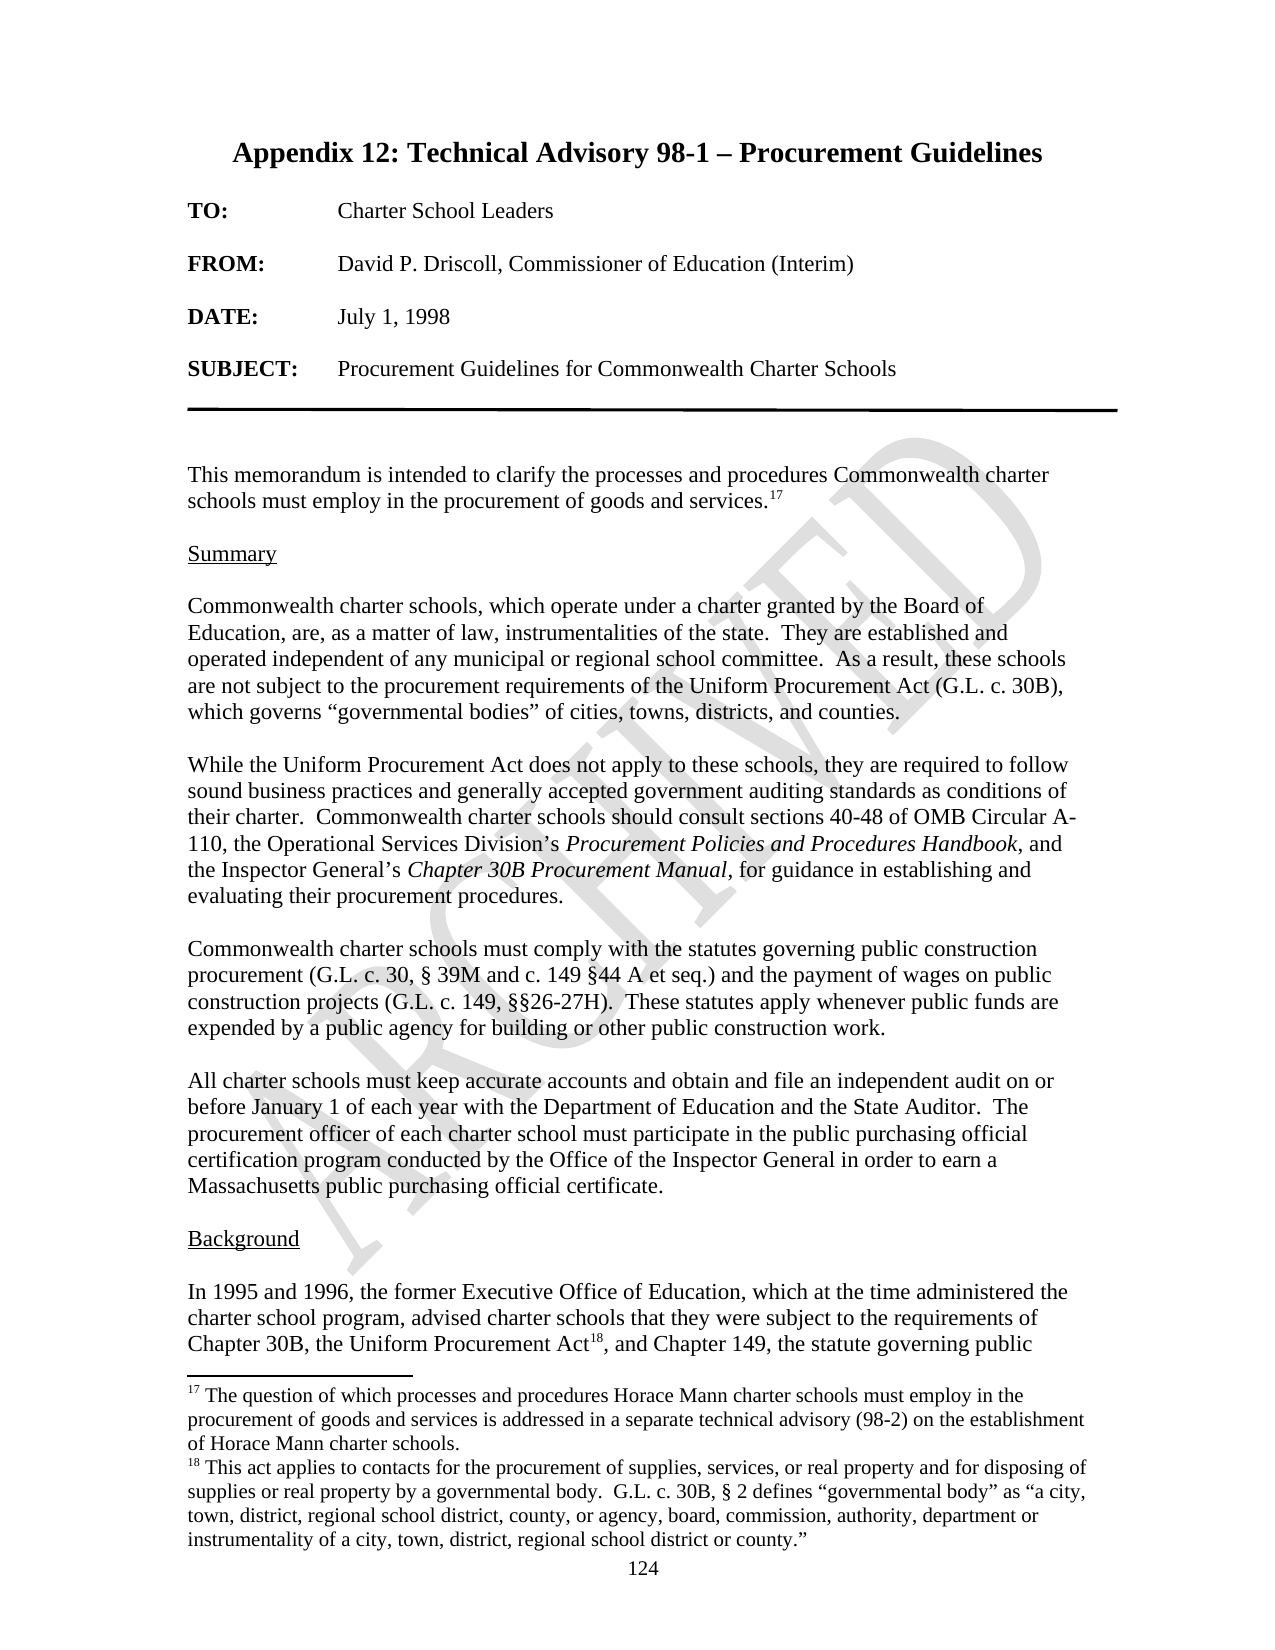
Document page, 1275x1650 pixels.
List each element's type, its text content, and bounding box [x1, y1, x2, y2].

text SUBJECT: Procurement Guidelines for Commonwealth Charter Schools [187, 355, 1087, 382]
text This memorandum is intended to clarify the processes and charter schools must employ in the procurement of goods and services. [187, 461, 1087, 513]
text DATE: July 1, 1998 [187, 303, 1087, 329]
text Summary [187, 540, 1087, 566]
text Background [187, 1225, 1087, 1251]
text All charter schools must keep accurate accounts and obtain and file an independent audit on or before January 1 of each year with the Department of Education and the State Auditor. The procurement officer of each charter school must participate in the public purchasing official certification program conducted by the Office of the Inspector General in order to earn a public purchasing official certificate. [187, 1067, 1087, 1199]
text Commonwealth charter schools must comply with the statutes governing public construction procurement (G.L. c. 30, § 39M and c. 149 §44 A et seq.) and the payment of wages on public construction projects (G.L. c. 149, §§26-27H). These statutes apply whenever public funds are expended by a public agency for building or other public construction work. [187, 935, 1087, 1041]
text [187, 1278, 1087, 1357]
text Commonwealth charter schools, which operate under a charter granted by the Board of Education, are, as a matter of law, instrumentalities of the state. They are established and operated independent of any municipal or regional school committee. As a result, these schools are not subject to the procurement requirements of the Uniform Procurement Act (G.L. c. 30B), which governs “governmental bodies” of cities, towns, districts, and counties. [187, 593, 1087, 724]
subtitle Appendix 12: Technical Advisory 98-1 – Procurement Guidelines [187, 135, 1087, 168]
text TO: Leaders [187, 197, 1087, 224]
text While the Uniform Procurement Act does not apply to these schools, they are required to follow sound business practices and generally accepted government auditing standards as conditions of their charter. Commonwealth charter schools should consult sections 40-48 of OMB Circular A-110, the Operational Services Division’s Procurement Policies and Procedures Handbook, and the Inspector General’s Chapter 30B Procurement Manual, for guidance in establishing and evaluating their procurement procedures. [187, 751, 1087, 909]
text FROM: David P. Driscoll, Commissioner of Education (Interim) [187, 250, 1087, 276]
